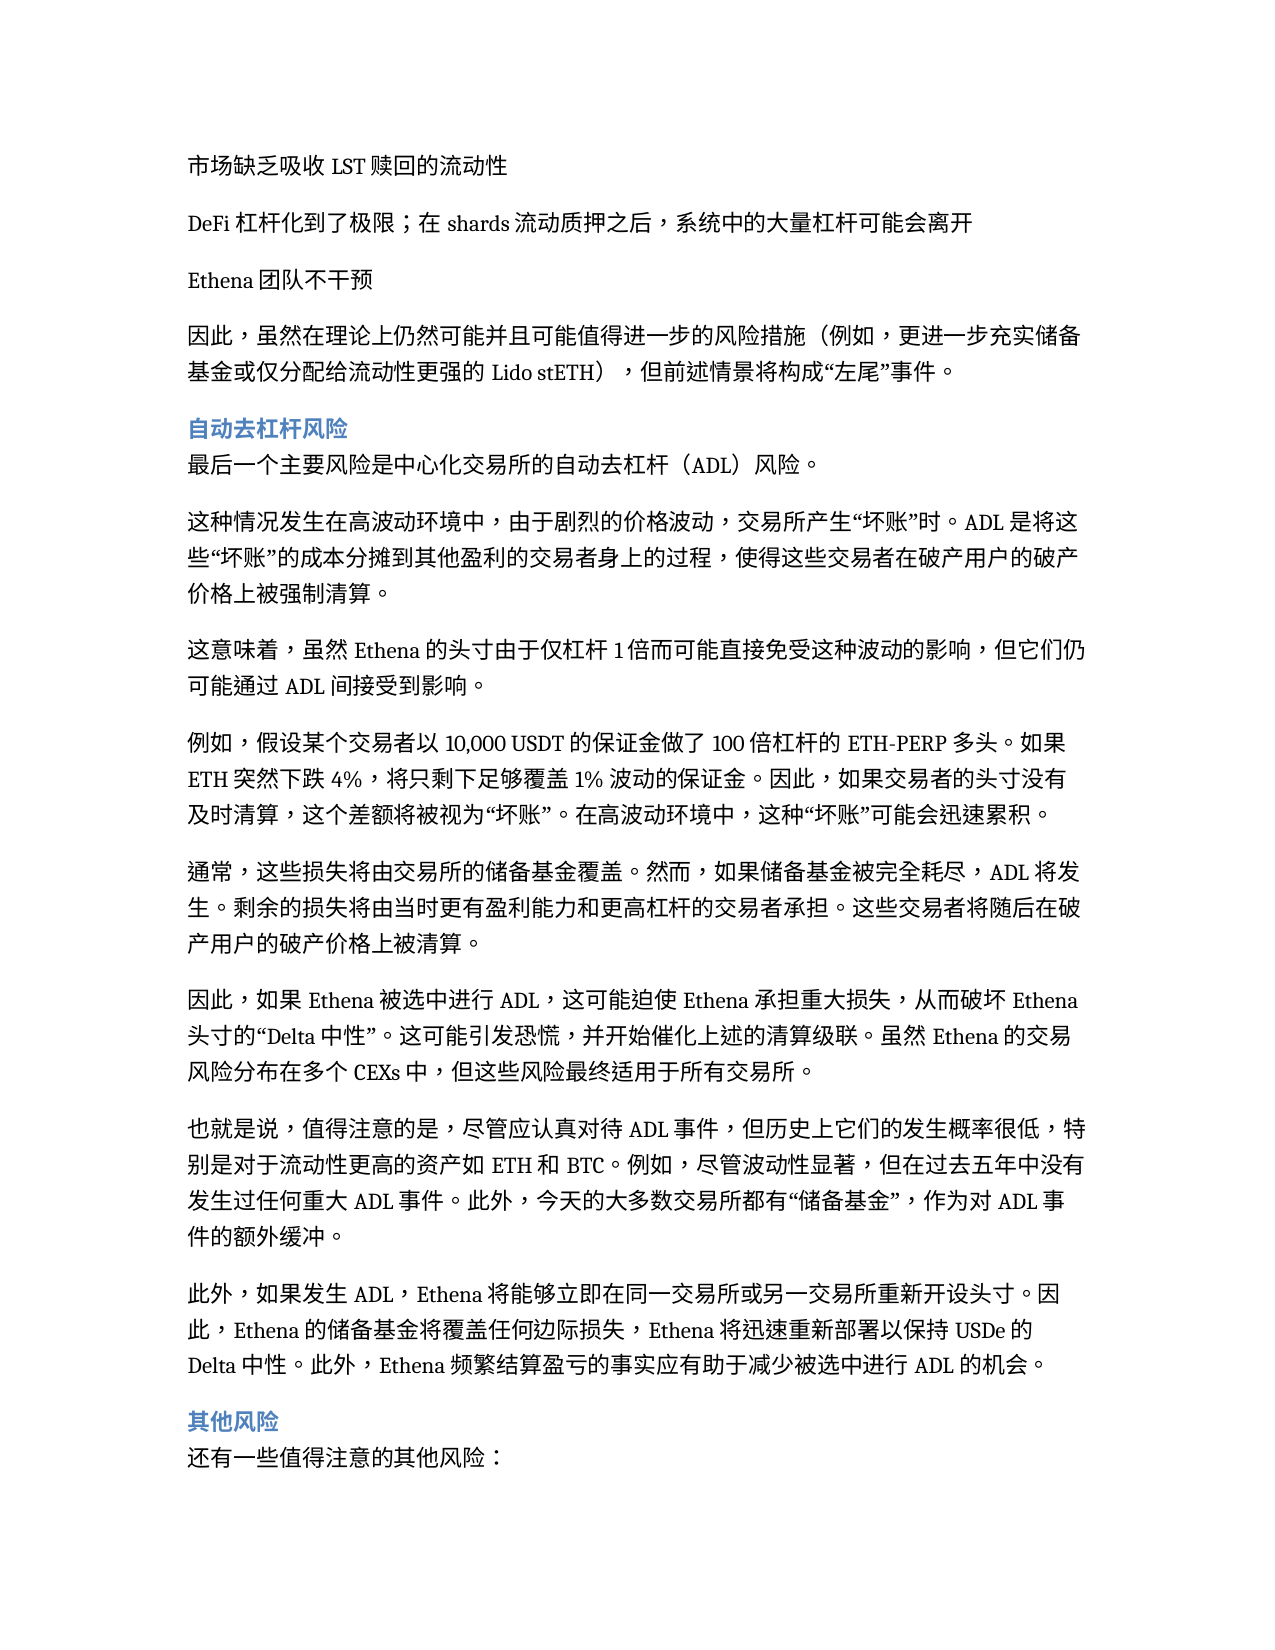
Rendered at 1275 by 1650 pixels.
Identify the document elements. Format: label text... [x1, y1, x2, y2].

text 还有一些值得注意的其他风险： [187, 1442, 1087, 1473]
text 最后一个主要风险是中心化交易所的自动去杠杆（ADL）风险。 [187, 449, 1087, 480]
text Ethena 团队不干预 [187, 263, 1087, 295]
text 因此，虽然在理论上仍然可能并且可能值得进一步的风险措施（例如，更进一步充实储备基金或仅分配给流动性更强的 Lido stETH），但前述情景将构成“左尾”事件。 [187, 320, 1087, 387]
text DeFi 杠杆化到了极限；在 shards 流动质押之后，系统中的大量杠杆可能会离开 [187, 207, 1087, 238]
text 因此，如果 Ethena 被选中进行 ADL，这可能迫使 Ethena 承担重大损失，从而破坏 Ethena 头寸的“Delta 中性”。这可能引发恐慌，并开始催化上述的清算级联。虽然 Ethena 的交易风险分布在多个 CEXs 中，但这些风险最终适用于所有交易所。 [187, 984, 1087, 1087]
subtitle 自动去杠杆风险 [187, 413, 1087, 444]
text 此外，如果发生 ADL，Ethena 将能够立即在同一交易所或另一交易所重新开设头寸。因此，Ethena 的储备基金将覆盖任何边际损失，Ethena 将迅速重新部署以保持 USDe 的 Delta 中性。此外，Ethena 频繁结算盈亏的事实应有助于减少被选中进行 ADL 的机会。 [187, 1278, 1087, 1381]
subtitle 其他风险 [187, 1406, 1087, 1437]
text 市场缺乏吸收 LST 赎回的流动性 [187, 150, 1087, 181]
text 这意味着，虽然 Ethena 的头寸由于仅杠杆 1 倍而可能直接免受这种波动的影响，但它们仍可能通过 ADL 间接受到影响。 [187, 634, 1087, 702]
text 通常，这些损失将由交易所的储备基金覆盖。然而，如果储备基金被完全耗尽，ADL 将发生。剩余的损失将由当时更有盈利能力和更高杠杆的交易者承担。这些交易者将随后在破产用户的破产价格上被清算。 [187, 856, 1087, 959]
text 也就是说，值得注意的是，尽管应认真对待 ADL 事件，但历史上它们的发生概率很低，特别是对于流动性更高的资产如 ETH 和 BTC。例如，尽管波动性显著，但在过去五年中没有发生过任何重大 ADL 事件。此外，今天的大多数交易所都有“储备基金”，作为对 ADL 事件的额外缓冲。 [187, 1113, 1087, 1252]
text 这种情况发生在高波动环境中，由于剧烈的价格波动，交易所产生“坏账”时。ADL 是将这些“坏账”的成本分摊到其他盈利的交易者身上的过程，使得这些交易者在破产用户的破产价格上被强制清算。 [187, 506, 1087, 609]
text 例如，假设某个交易者以 10,000 USDT 的保证金做了 100 倍杠杆的 ETH-PERP 多头。如果 ETH 突然下跌 4%，将只剩下足够覆盖 1% 波动的保证金。因此，如果交易者的头寸没有及时清算，这个差额将被视为“坏账”。在高波动环境中，这种“坏账”可能会迅速累积。 [187, 727, 1087, 830]
